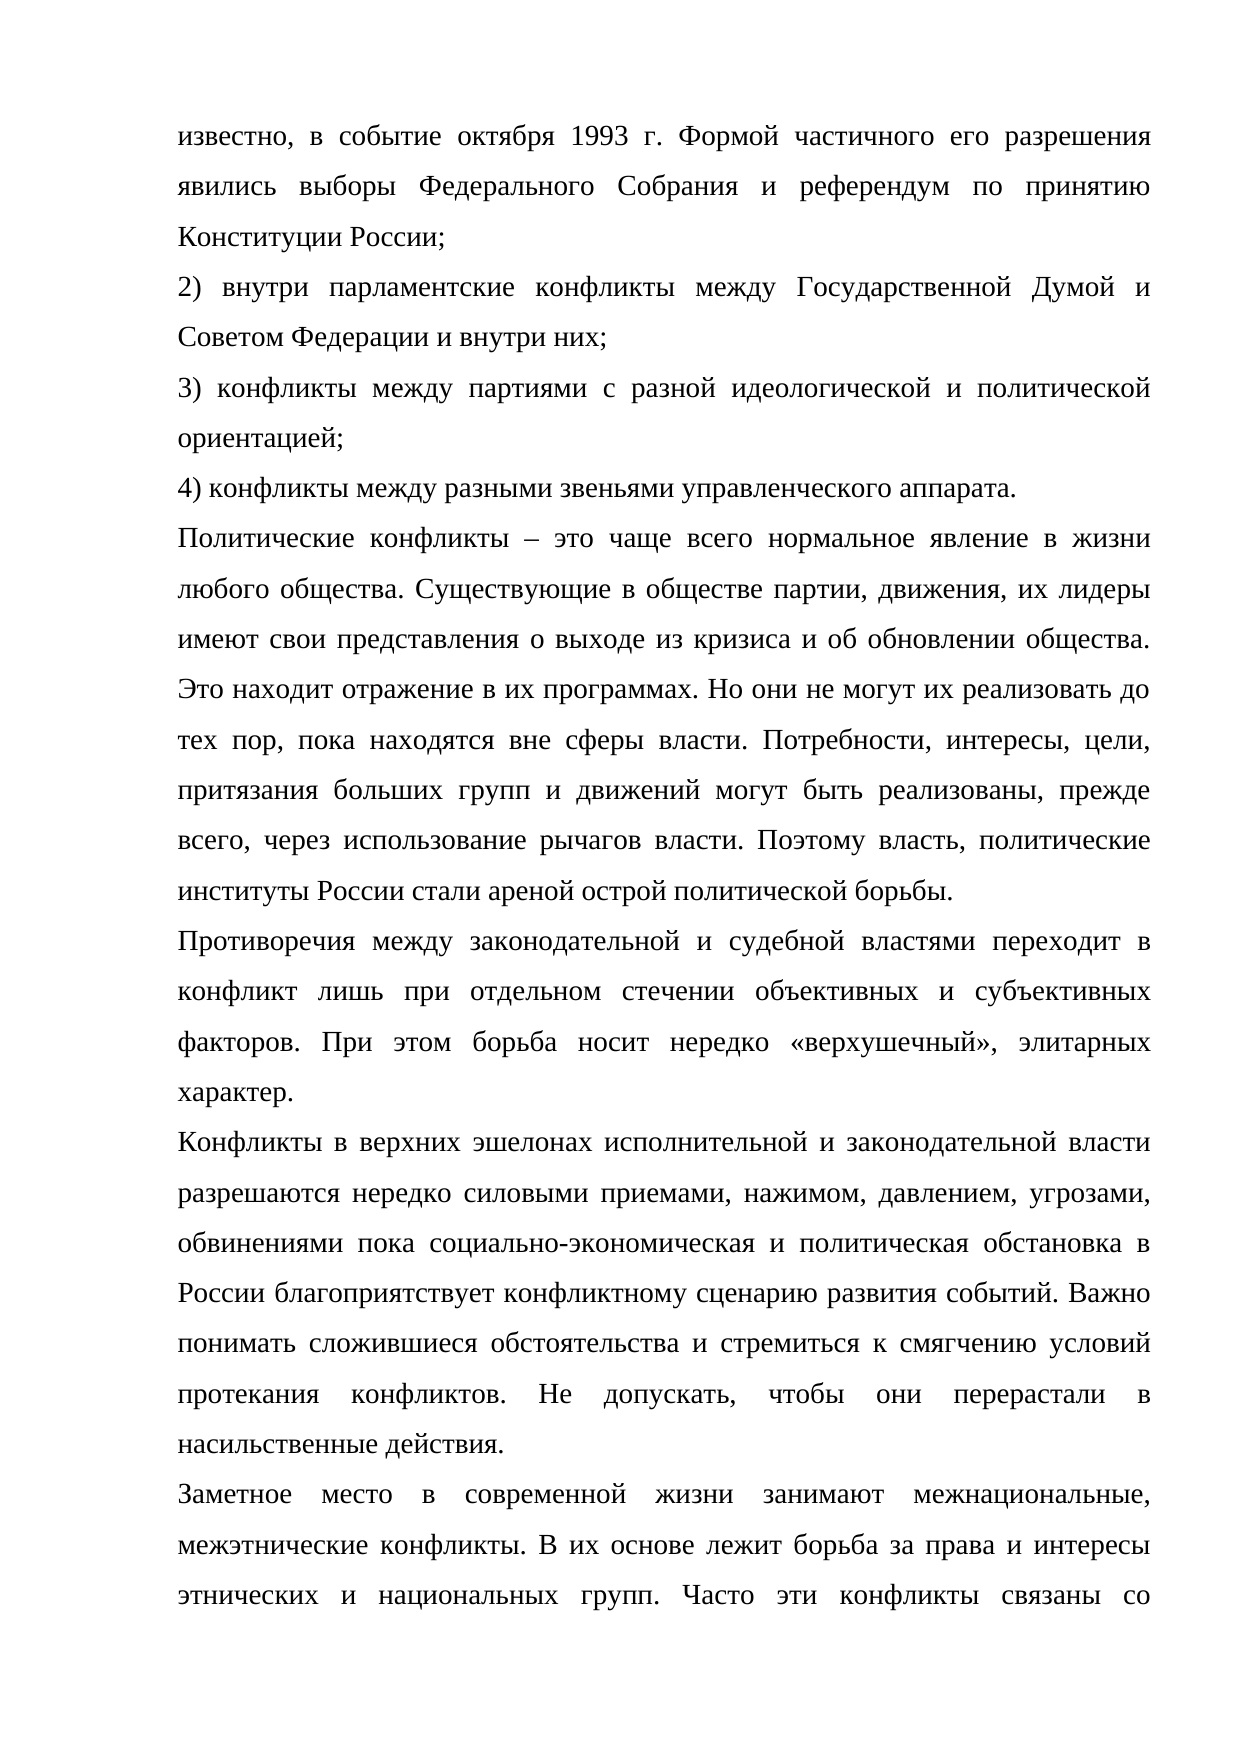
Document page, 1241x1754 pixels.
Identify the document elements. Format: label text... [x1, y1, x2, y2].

text Конфликты в верхних эшелонах исполнительной и законодательной власти разрешаются нередко силовыми приемами, нажимом, давлением, угрозами, обвинениями пока социально-экономическая и политическая обстановка в России благоприятствует конфликтному сценарию развития событий. Важно понимать сложившиеся обстоятельства и стремиться к смягчению условий протекания конфликтов. Не допускать, чтобы они перерастали в насильственные действия. [177, 1124, 1152, 1460]
text 3) конфликты между партиями с разной идеологической и политической ориентацией; [177, 370, 1152, 453]
text 4) конфликты между разными звеньями управленческого аппарата. [177, 470, 1152, 504]
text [177, 118, 1152, 252]
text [177, 1477, 1152, 1611]
text 2) внутри парламентские конфликты между Государственной Думой и Советом Федерации и внутри них; [177, 269, 1152, 353]
text Политические конфликты – это чаще всего нормальное явление в жизни любого общества. Существующие в обществе партии, движения, их лидеры имеют свои представления о выходе из кризиса и об обновлении общества. Это находит отражение в их программах. Но они не могут их реализовать до тех пор, пока находятся вне сферы власти. Потребности, интересы, цели, притязания больших групп и движений могут быть реализованы, прежде всего, через использование рычагов власти. Поэтому власть, политические институты России стали ареной острой политической борьбы. [177, 521, 1152, 906]
text Противоречия между законодательной и судебной властями переходит в конфликт лишь при отдельном стечении объективных и субъективных факторов. При этом борьба носит нередко «верхушечный», элитарных характер. [177, 923, 1152, 1108]
